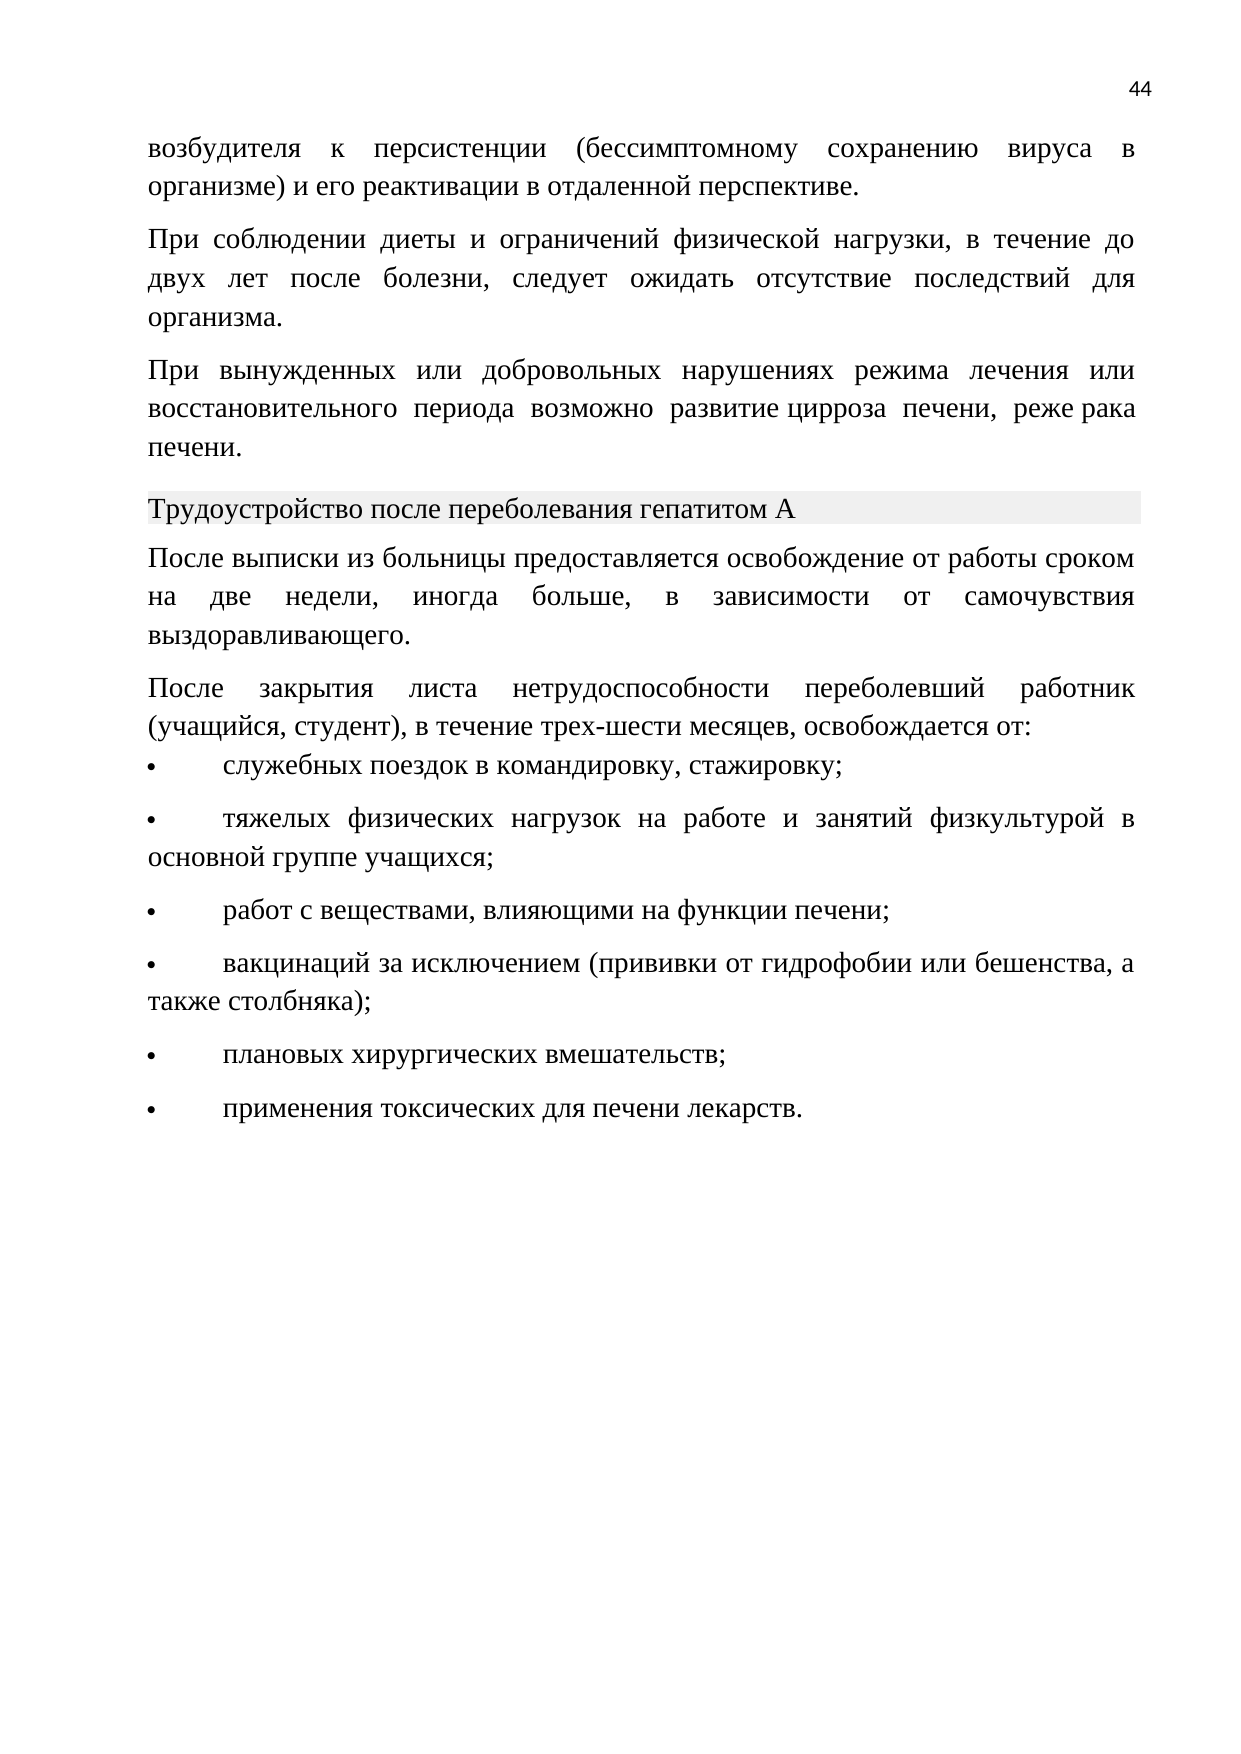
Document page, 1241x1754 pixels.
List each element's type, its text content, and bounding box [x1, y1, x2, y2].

list применения токсических для печени лекарств. [148, 1090, 1136, 1123]
list вакцинаций за исключением (прививки от гидрофобии или бешенства, а также столбняка); [148, 945, 1136, 1017]
text После выписки из больницы предоставляется освобождение от работы сроком на две недели, иногда больше, в зависимости от самочувствия выздоравливающего. [148, 540, 1136, 650]
text При вынужденных или добровольных нарушениях режима лечения или восстановительного периода возможно развитие цирроза печени, реже рака печени. [148, 352, 1136, 462]
list плановых хирургических вмешательств; [148, 1037, 1136, 1070]
list работ с веществами, влияющими на функции печени; [148, 892, 1136, 925]
text При соблюдении диеты и ограничений физической нагрузки, в течение до двух лет после болезни, следует ожидать отсутствие последствий для организма. [148, 222, 1136, 332]
text После закрытия листа нетрудоспособности переболевший работник (учащийся, студент), в течение трех-шести месяцев, освобождается от: [148, 670, 1136, 742]
list тяжелых физических нагрузок на работе и занятий физкультурой в основной группе учащихся; [148, 800, 1136, 872]
text Трудоустройство после переболевания гепатитом А [148, 491, 1141, 524]
list служебных поездок в командировку, стажировку; [148, 747, 1136, 781]
